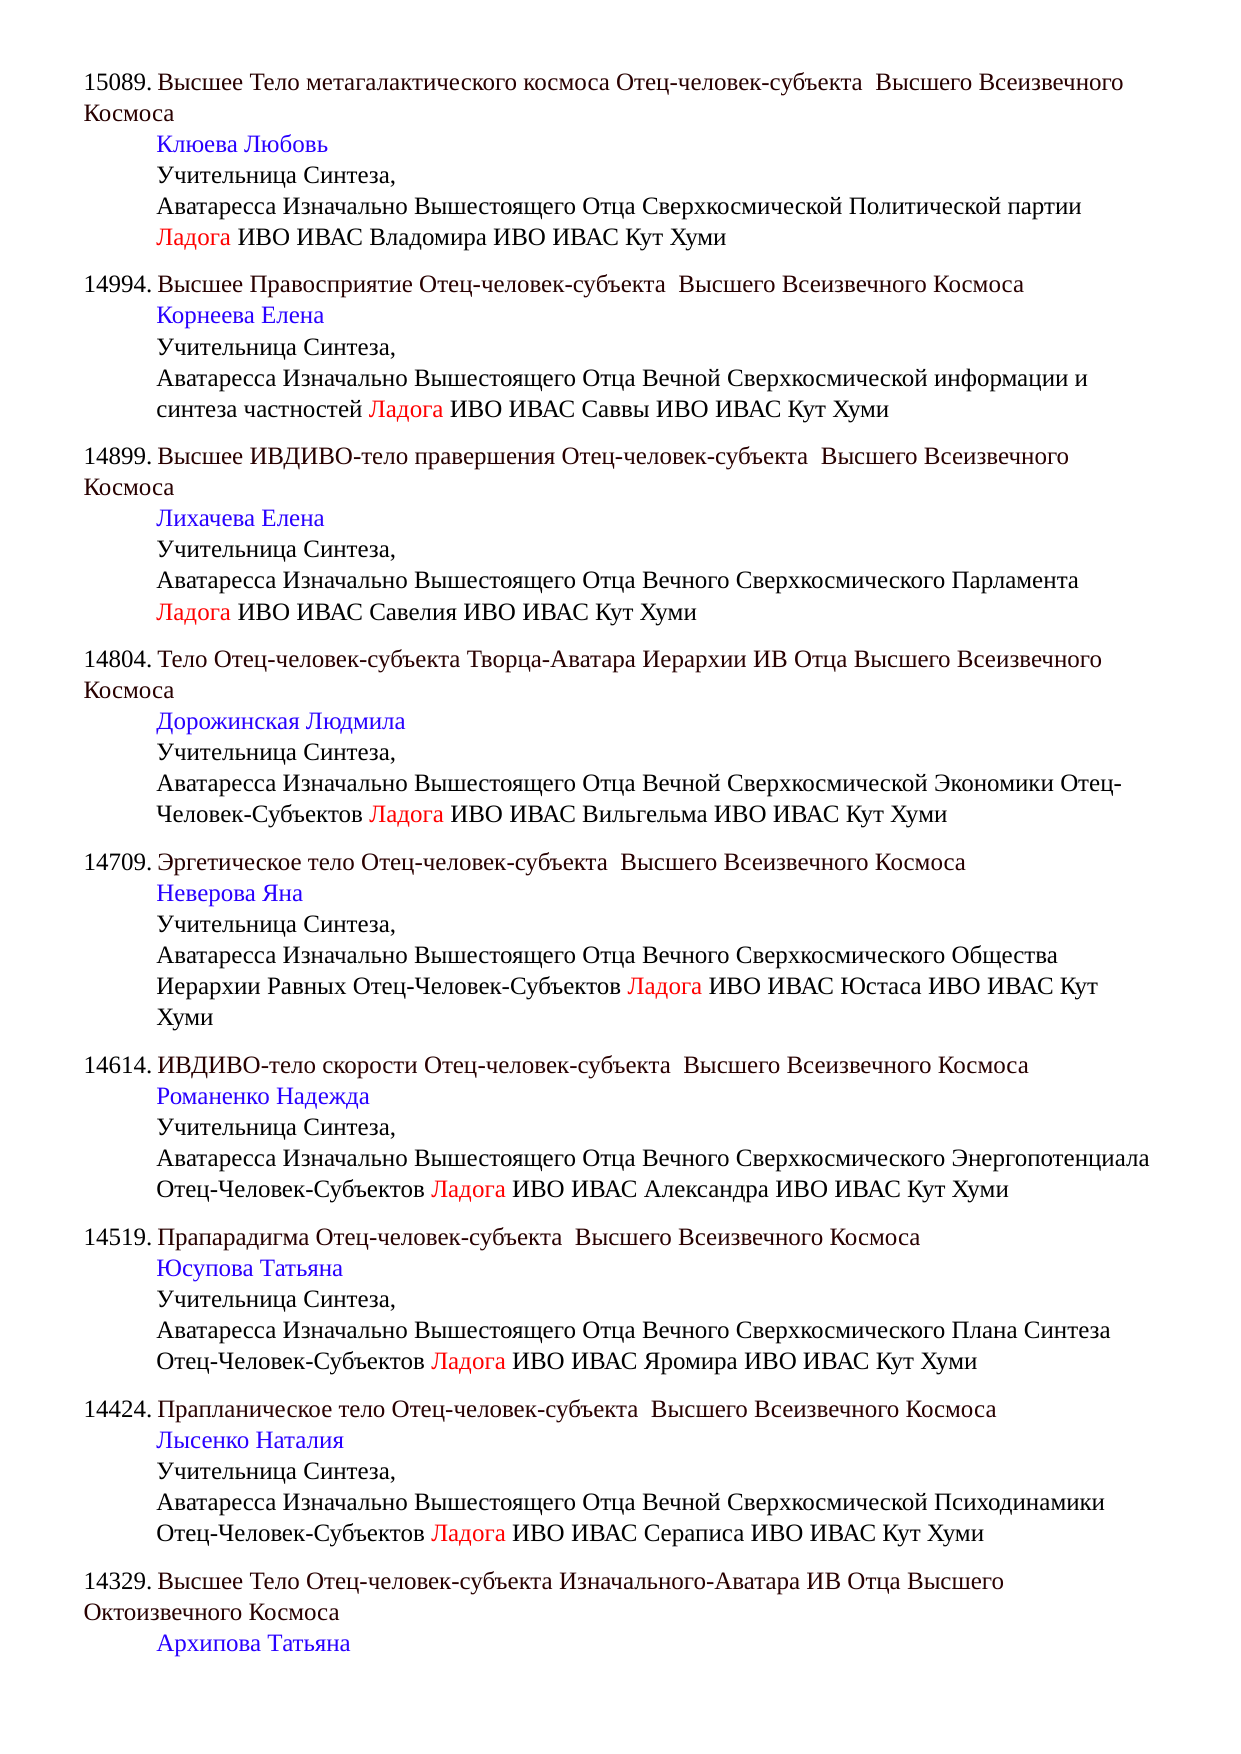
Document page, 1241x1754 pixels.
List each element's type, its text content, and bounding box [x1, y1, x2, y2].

text Учительница Синтеза, [156, 1284, 1157, 1313]
text Учительница Синтеза, [156, 1456, 1157, 1485]
text Учительница Синтеза, [156, 534, 1157, 563]
text 14899. Высшее ИВДИВО-тело правершения Отец-человек-субъекта Высшего Всеизвечного Космоса [83, 441, 1157, 501]
text Учительница Синтеза, [156, 160, 1157, 188]
text Дорожинская Людмила [156, 706, 1157, 735]
text Аватаресса Изначально Вышестоящего Отца Вечной Сверхкосмической Психодинамики Отец-Человек-Субъектов Ладога ИВО ИВАС Сераписа ИВО ИВАС Кут Хуми [156, 1487, 1157, 1547]
text Учительница Синтеза, [156, 1112, 1157, 1141]
text Лихачева Елена [156, 503, 1157, 532]
text 14519. Прапарадигма Отец-человек-субъекта Высшего Всеизвечного Космоса [83, 1222, 1157, 1251]
text Учительница Синтеза, [156, 737, 1157, 766]
text 14424. Прапланическое тело Отец-человек-субъекта Высшего Всеизвечного Космоса [83, 1394, 1157, 1423]
text Учительница Синтеза, [156, 332, 1157, 360]
text Аватаресса Изначально Вышестоящего Отца Вечного Сверхкосмического Парламента Ладога ИВО ИВАС Савелия ИВО ИВАС Кут Хуми [156, 566, 1157, 625]
text Архипова Татьяна [156, 1628, 1157, 1657]
text Романенко Надежда [156, 1081, 1157, 1110]
text Учительница Синтеза, [156, 909, 1157, 938]
text Юсупова Татьяна [156, 1253, 1157, 1282]
text 15089. Высшее Тело метагалактического космоса Отец-человек-субъекта Высшего Всеизвечного Космоса [83, 67, 1157, 126]
text Аватаресса Изначально Вышестоящего Отца Сверхкосмической Политической партии Ладога ИВО ИВАС Владомира ИВО ИВАС Кут Хуми [156, 191, 1157, 251]
text Аватаресса Изначально Вышестоящего Отца Вечной Сверхкосмической Экономики Отец-Человек-Субъектов Ладога ИВО ИВАС Вильгельма ИВО ИВАС Кут Хуми [156, 768, 1157, 828]
text Неверова Яна [156, 878, 1157, 907]
text Лысенко Наталия [156, 1425, 1157, 1454]
text 14614. ИВДИВО-тело скорости Отец-человек-субъекта Высшего Всеизвечного Космоса [83, 1050, 1157, 1079]
text 14329. Высшее Тело Отец-человек-субъекта Изначального-Аватара ИВ Отца Высшего Октоизвечного Космоса [83, 1566, 1157, 1626]
text Корнеева Елена [156, 301, 1157, 329]
text Аватаресса Изначально Вышестоящего Отца Вечного Сверхкосмического Плана Синтеза Отец-Человек-Субъектов Ладога ИВО ИВАС Яромира ИВО ИВАС Кут Хуми [156, 1315, 1157, 1375]
text 14994. Высшее Правосприятие Отец-человек-субъекта Высшего Всеизвечного Космоса [83, 269, 1157, 298]
text Аватаресса Изначально Вышестоящего Отца Вечного Сверхкосмического Энергопотенциала Отец-Человек-Субъектов Ладога ИВО ИВАС Александра ИВО ИВАС Кут Хуми [156, 1143, 1157, 1203]
text 14709. Эргетическое тело Отец-человек-субъекта Высшего Всеизвечного Космоса [83, 847, 1157, 876]
text Клюева Любовь [156, 129, 1157, 157]
text Аватаресса Изначально Вышестоящего Отца Вечного Сверхкосмического Общества Иерархии Равных Отец-Человек-Субъектов Ладога ИВО ИВАС Юстаса ИВО ИВАС Кут Хуми [156, 940, 1157, 1031]
text Аватаресса Изначально Вышестоящего Отца Вечной Сверхкосмической информации и синтеза частностей Ладога ИВО ИВАС Саввы ИВО ИВАС Кут Хуми [156, 363, 1157, 422]
text 14804. Тело Отец-человек-субъекта Творца-Аватара Иерархии ИВ Отца Высшего Всеизвечного Космоса [83, 644, 1157, 704]
